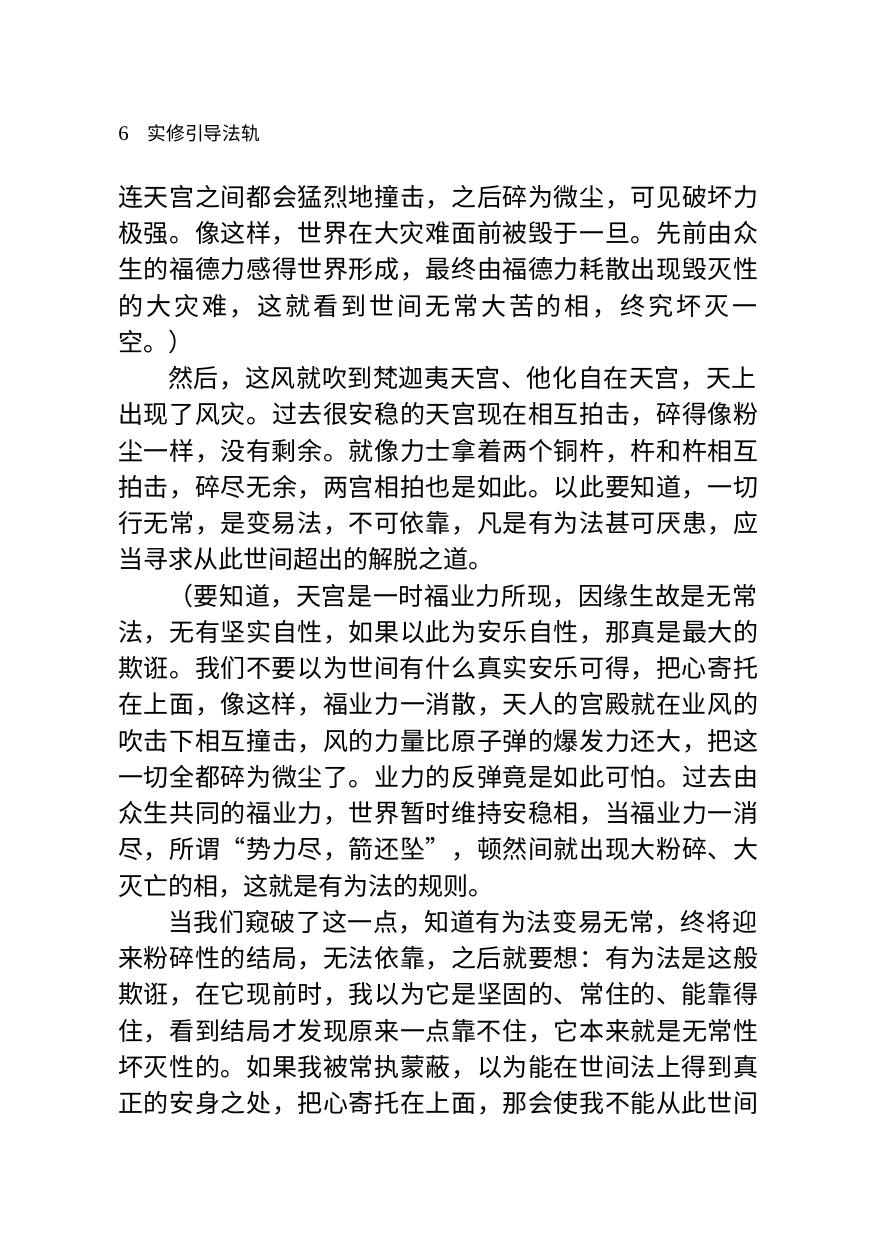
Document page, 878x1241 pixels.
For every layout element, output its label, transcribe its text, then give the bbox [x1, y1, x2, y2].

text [118, 177, 759, 358]
text 然后，这风就吹到梵迦夷天宫、他化自在天宫，天上出现了风灾。过去很安稳的天宫现在相互拍击，碎得像粉尘一样，没有剩余。就像力士拿着两个铜杵，杵和杵相互拍击，碎尽无余，两宫相拍也是如此。以此要知道，一切行无常，是变易法，不可依靠，凡是有为法甚可厌患，应当寻求从此世间超出的解脱之道。 [118, 358, 759, 576]
text （要知道，天宫是一时福业力所现，因缘生故是无常法，无有坚实自性，如果以此为安乐自性，那真是最大的欺诳。我们不要以为世间有什么真实安乐可得，把心寄托在上面，像这样，福业力一消散，天人的宫殿就在业风的吹击下相互撞击，风的力量比原子弹的爆发力还大，把这一切全都碎为微尘了。业力的反弹竟是如此可怕。过去由众生共同的福业力，世界暂时维持安稳相，当福业力一消尽，所谓“势力尽，箭还坠”，顿然间就出现大粉碎、大灭亡的相，这就是有为法的规则。 [118, 576, 759, 902]
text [118, 902, 759, 1120]
